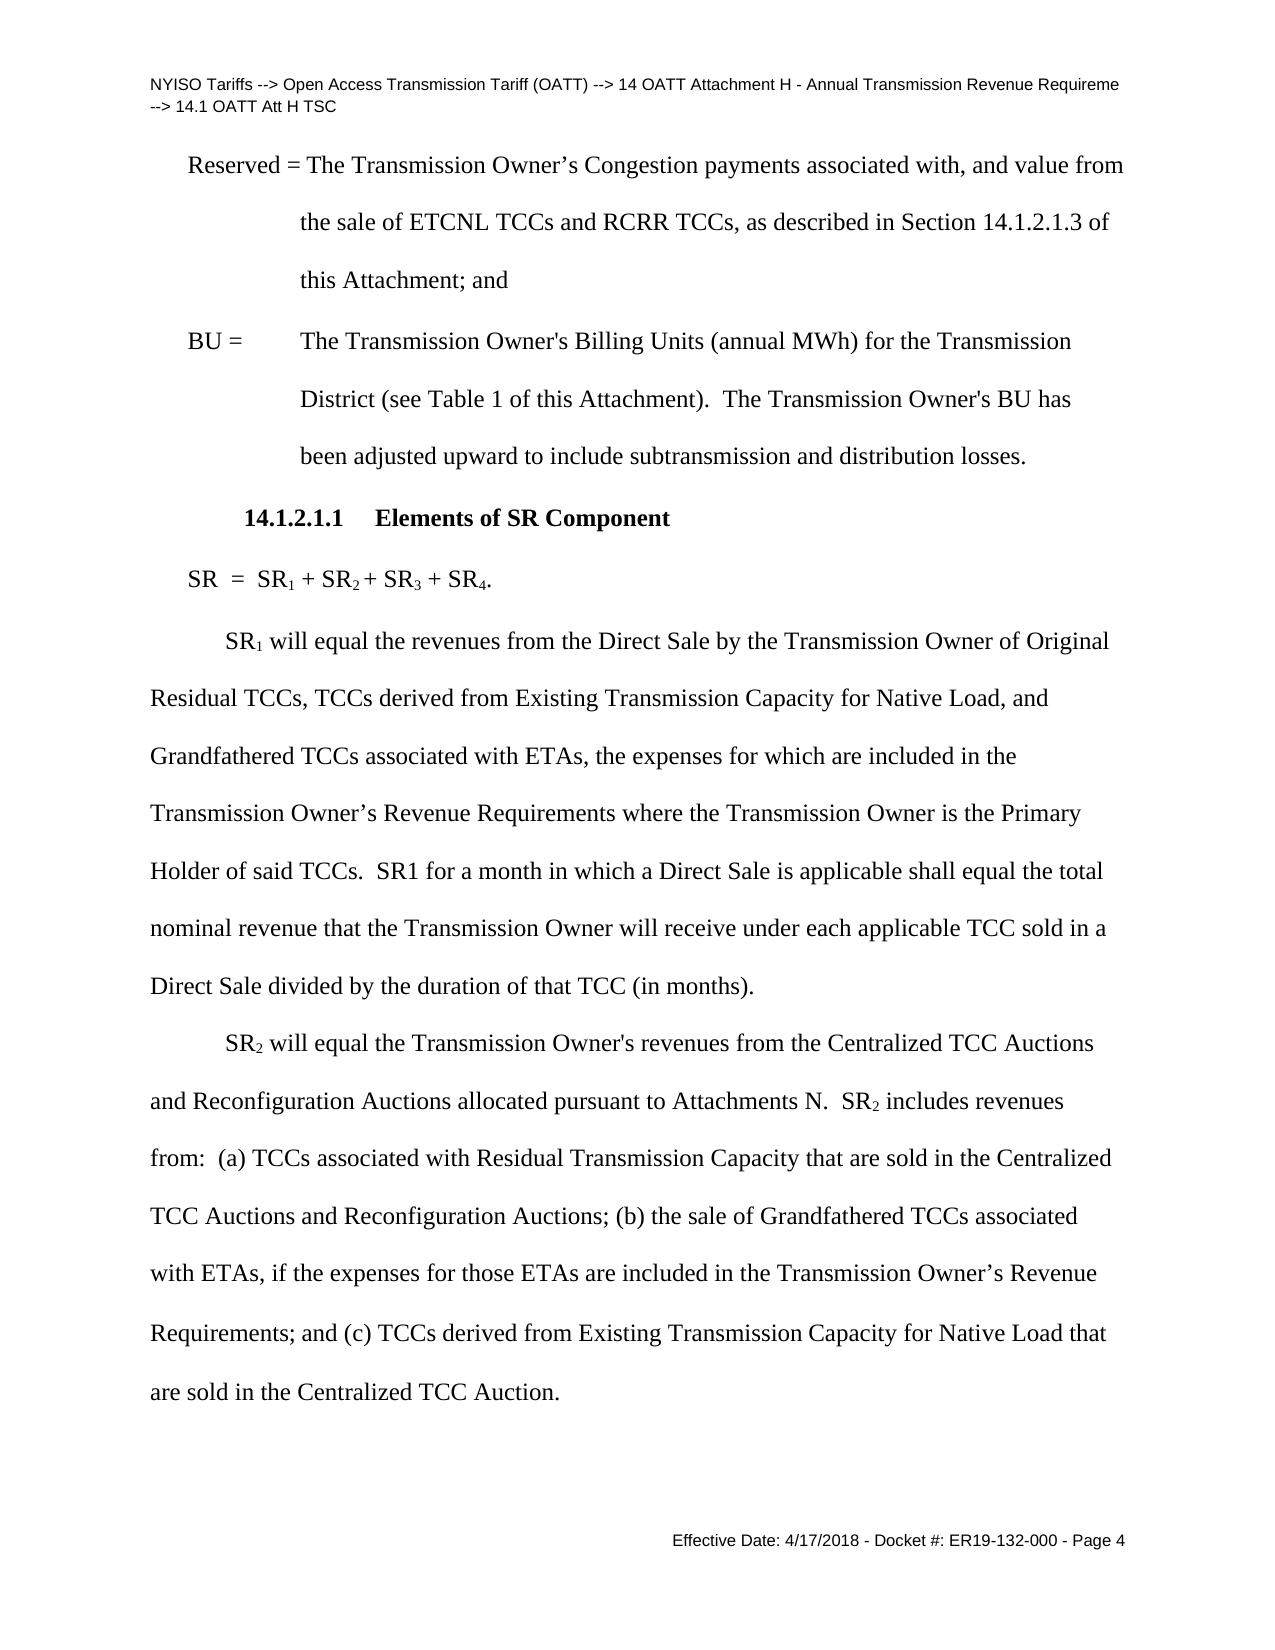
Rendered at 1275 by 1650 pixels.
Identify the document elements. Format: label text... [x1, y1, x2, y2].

text Reserved = The Transmission Owner’s Congestion payments associated with, and value from the sale of ETCNL TCCs and RCRR TCCs, as described in Section 14.1.2.1.3 of this Attachment; and [187, 150, 1125, 294]
text 14.1.2.1.1 Elements of SR Component [187, 503, 1125, 532]
text SR2 will equal the Transmission Owner's revenues from the Centralized TCC Auctions and Reconfiguration Auctions allocated pursuant to Attachments N. SR2 includes revenues from: (a) TCCs associated with Residual Transmission Capacity that are sold in the Centralized TCC Auctions and Reconfiguration Auctions; (b) the sale of Grandfathered TCCs associated with ETAs, if the expenses for those ETAs are included in the Transmission Owner’s Revenue Requirements; and (c) TCCs derived from Existing Transmission Capacity for Native Load that are sold in the Centralized TCC Auction. [150, 1028, 1125, 1406]
text BU = The Transmission Owner's Billing Units (annual MWh) for the Transmission District (see Table 1 of this Attachment). The Transmission Owner's BU has been adjusted upward to include subtransmission and distribution losses. [187, 326, 1125, 470]
text SR = SR1 + SR2 + SR3 + SR4. [150, 564, 1125, 593]
text SR1 will equal the revenues from the Direct Sale by the Transmission Owner of Original Residual TCCs, TCCs derived from Existing Transmission Capacity for Native Load, and Grandfathered TCCs associated with ETAs, the expenses for which are included in the Transmission Owner’s Revenue Requirements where the Transmission Owner is the Primary Holder of said TCCs. SR1 for a month in which a Direct Sale is applicable shall equal the total nominal revenue that the Transmission Owner will receive under each applicable TCC sold in a Direct Sale divided by the duration of that TCC (in months). [150, 626, 1125, 999]
